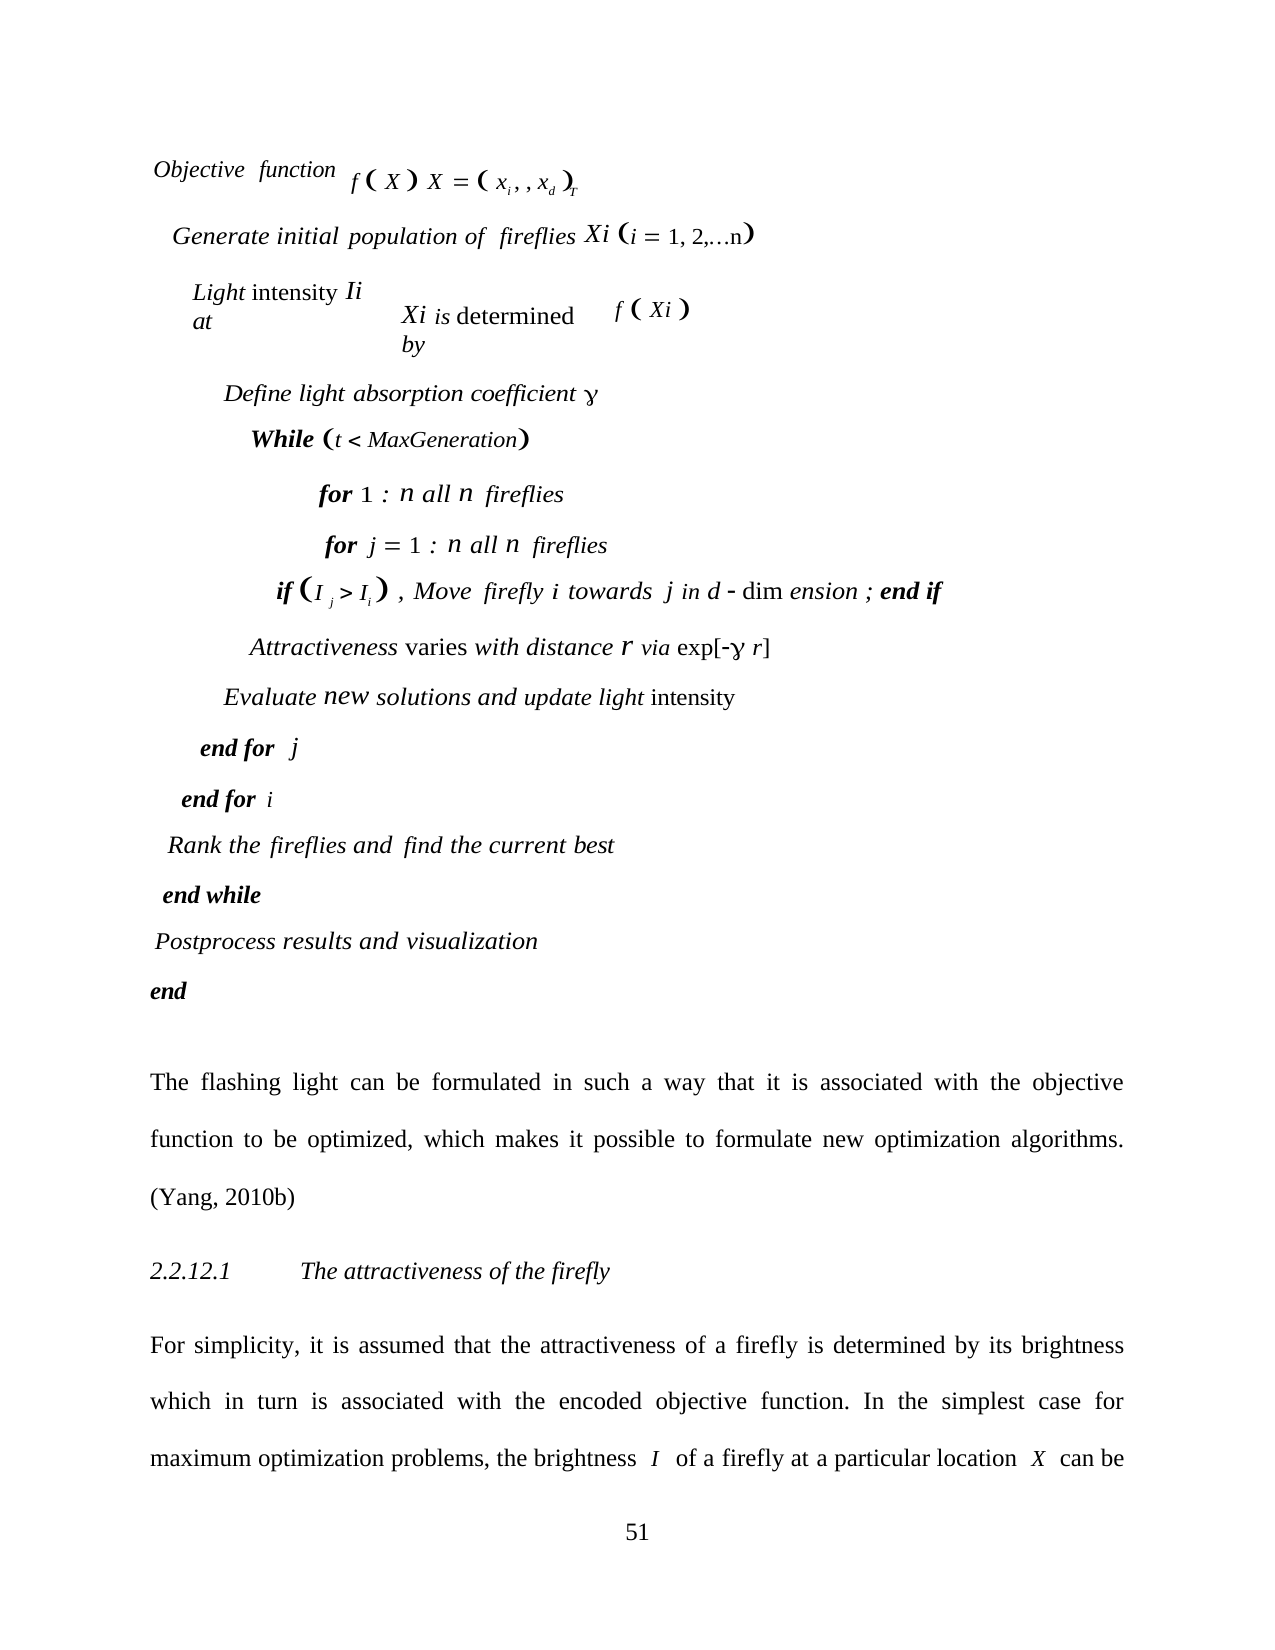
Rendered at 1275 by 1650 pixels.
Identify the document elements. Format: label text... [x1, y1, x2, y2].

text if I j  Ii  , Move firefly i towards j in d  dim ension ; end if [46, 575, 1172, 610]
text Xi is determined by [401, 299, 601, 358]
text While t  MaxGeneration [250, 424, 1233, 457]
text f  X  X   xi , , xd  [351, 163, 1233, 198]
text The flashing light can be formulated in such a way that it is associated with the objective function to be optimized, which makes it possible to formulate new optimization algorithms. (Yang, 2010b) [150, 1067, 1125, 1211]
subtitle end for j [200, 731, 1233, 762]
text end for i [181, 784, 1233, 813]
text Rank the fireflies and find the current best [167, 830, 1233, 859]
text Postprocess results and visualization [154, 926, 1233, 955]
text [150, 1330, 1125, 1471]
text f  Xi  [615, 296, 1233, 327]
subtitle end while [162, 881, 1233, 909]
text Attractiveness varies with distance r via exp[ r] [249, 627, 1233, 662]
text Define light absorption coefficient  [223, 379, 1233, 406]
text Light intensity Ii at [192, 275, 390, 335]
subtitle end [150, 976, 1233, 1005]
text Objective function [153, 155, 338, 183]
text Evaluate new solutions and update light intensity [223, 679, 1233, 712]
text for j  1 : n all n fireflies [325, 527, 1233, 559]
text Generate initial population of fireflies Xi i  1, 2, n [172, 218, 1233, 251]
list The attractiveness of the firefly [150, 1256, 1233, 1285]
text for 1 : n all n fireflies [319, 476, 1233, 508]
